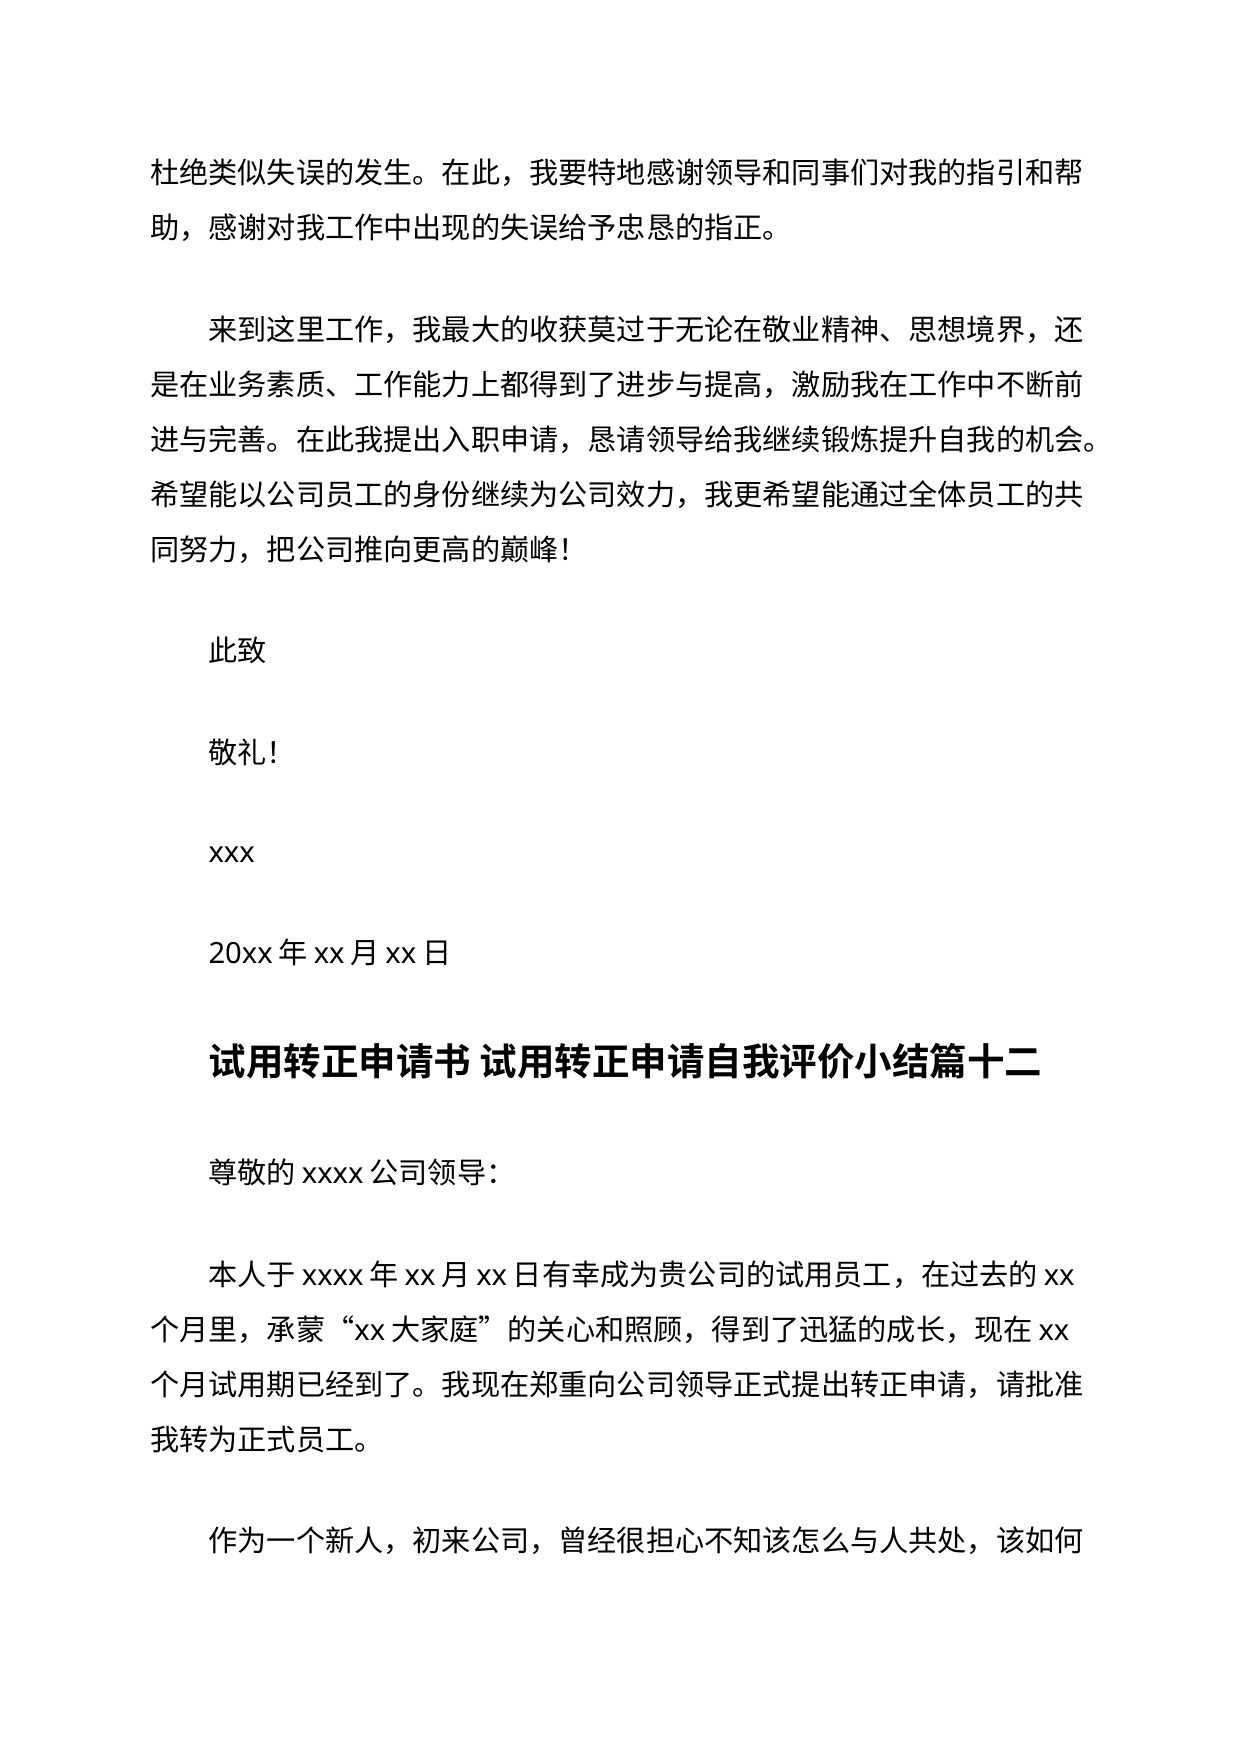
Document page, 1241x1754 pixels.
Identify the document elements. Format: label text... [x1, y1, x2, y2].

text 本人于xxxx年xx月xx日有幸成为贵公司的试用员工，在过去的xx个月里，承蒙“xx大家庭”的关心和照顾，得到了迅猛的成长，现在xx个月试用期已经到了。我现在郑重向公司领导正式提出转正申请，请批准我转为正式员工。 [150, 1251, 1090, 1458]
text 20xx年xx月xx日 [150, 930, 1090, 972]
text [150, 150, 1090, 247]
text 来到这里工作，我最大的收获莫过于无论在敬业精神、思想境界，还是在业务素质、工作能力上都得到了进步与提高，激励我在工作中不断前进与完善。在此我提出入职申请，恳请领导给我继续锻炼提升自我的机会。希望能以公司员工的身份继续为公司效力，我更希望能通过全体员工的共同努力，把公司推向更高的巅峰！ [150, 307, 1090, 568]
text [150, 1518, 1090, 1560]
text 此致 [150, 628, 1090, 670]
text xxx [150, 832, 1090, 871]
text 敬礼！ [150, 730, 1090, 772]
text 试用转正申请书 试用转正申请自我评价小结篇十二 [150, 1032, 1090, 1086]
text 尊敬的xxxx公司领导： [150, 1149, 1090, 1192]
